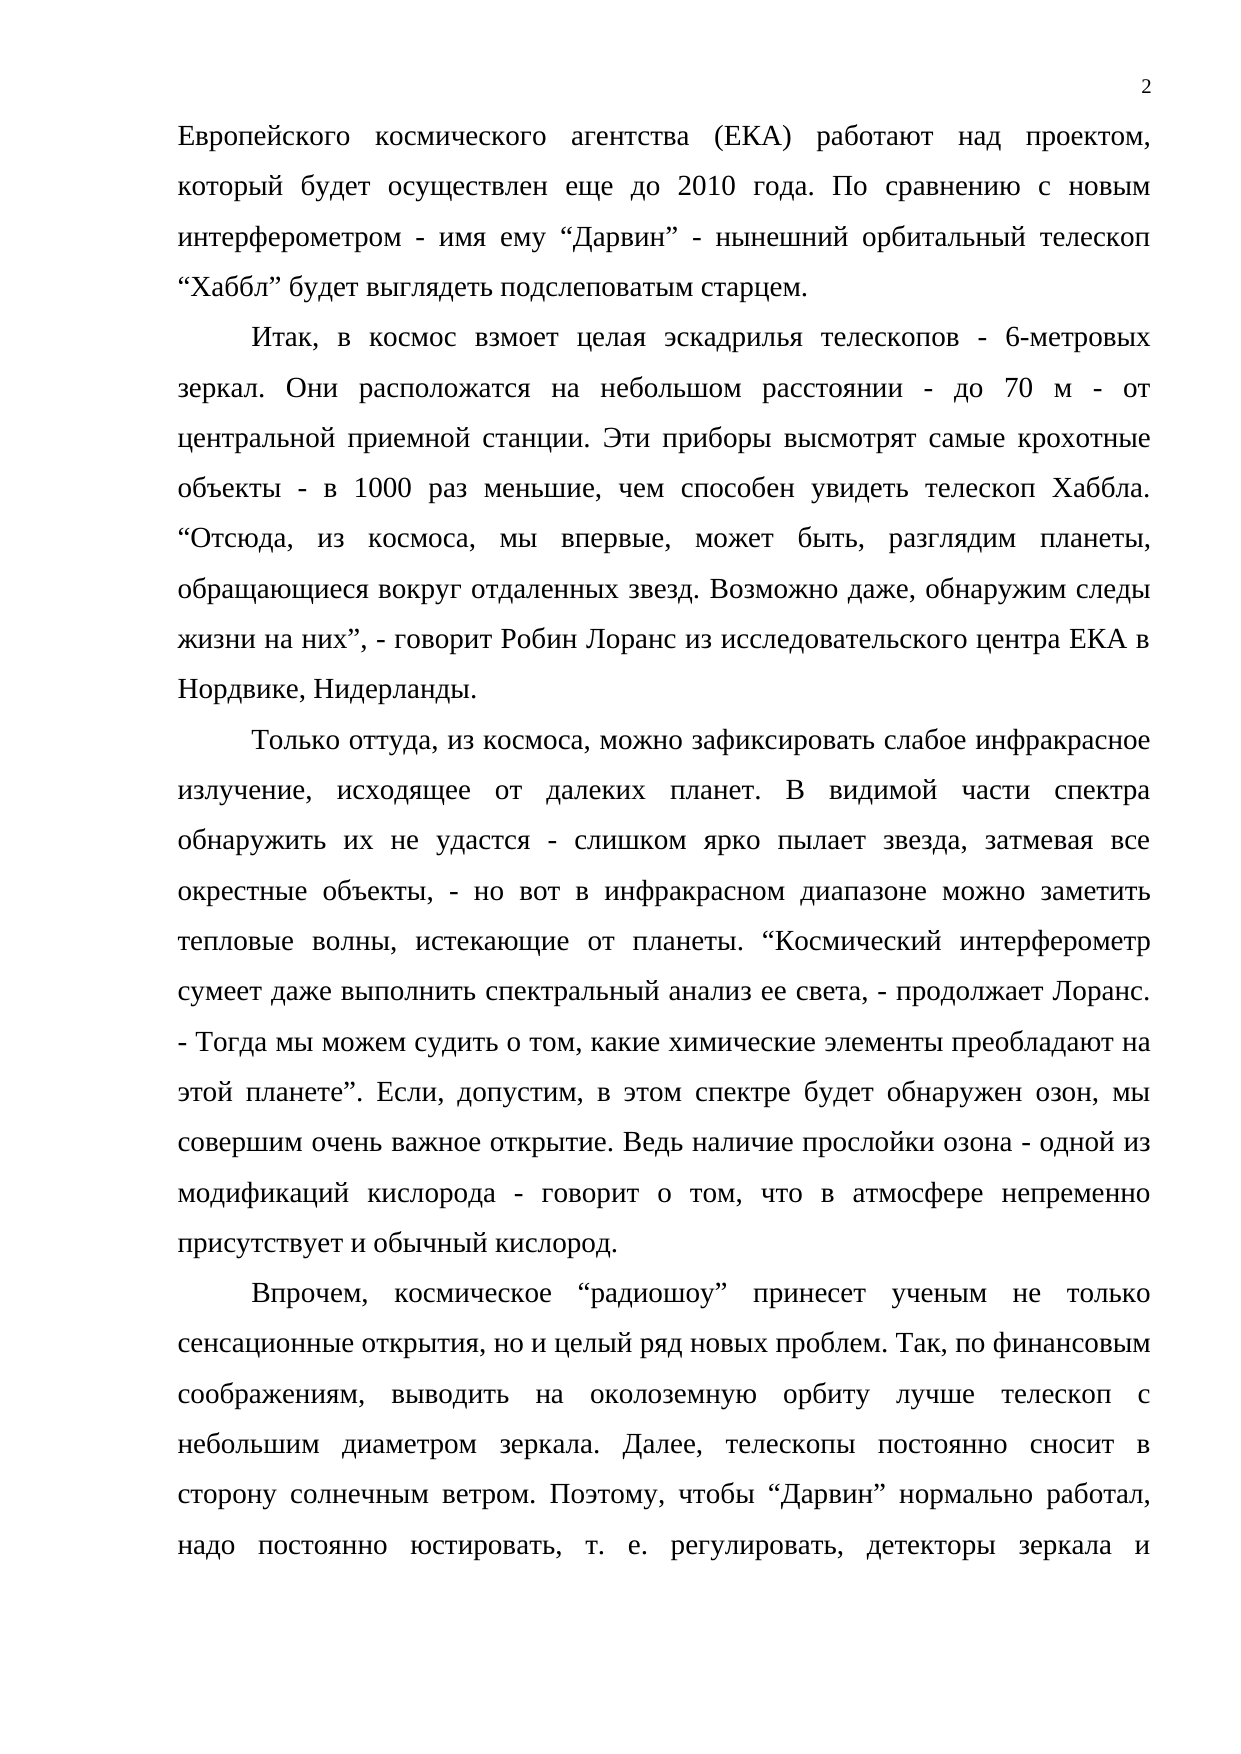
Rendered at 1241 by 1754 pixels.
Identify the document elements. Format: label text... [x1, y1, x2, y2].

text Итак, в космос взмоет целая эскадрилья телескопов - 6-метровых зеркал. Они расположатся на небольшом расстоянии - до - от центральной приемной станции. Эти приборы высмотрят самые крохотные объекты - в 1000 раз меньшие, чем способен увидеть телескоп Хаббла. “Отсюда, из космоса, мы впервые, может быть, разглядим планеты, обращающиеся вокруг отдаленных звезд. Возможно даже, обнаружим следы жизни на них”, - говорит Робин Лоранс из исследовательского центра ЕКА в Нордвике, Нидерланды. [177, 319, 1152, 705]
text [177, 1275, 1152, 1560]
text Только оттуда, из космоса, можно зафиксировать слабое инфракрасное излучение, исходящее от далеких планет. В видимой части спектра обнаружить их не удастся - слишком ярко пылает звезда, затмевая все окрестные объекты, - но вот в инфракрасном диапазоне можно заметить тепловые волны, истекающие от планеты. “Космический интерферометр сумеет даже выполнить спектральный анализ ее света, - продолжает Лоранс. - Тогда мы можем судить о том, какие химические элементы преобладают на этой планете”. Если, допустим, в этом спектре будет обнаружен озон, мы совершим очень важное открытие. Ведь наличие прослойки озона - одной из модификаций кислорода - говорит о том, что в атмосфере непременно присутствует и обычный кислород. [177, 722, 1152, 1258]
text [177, 118, 1152, 303]
